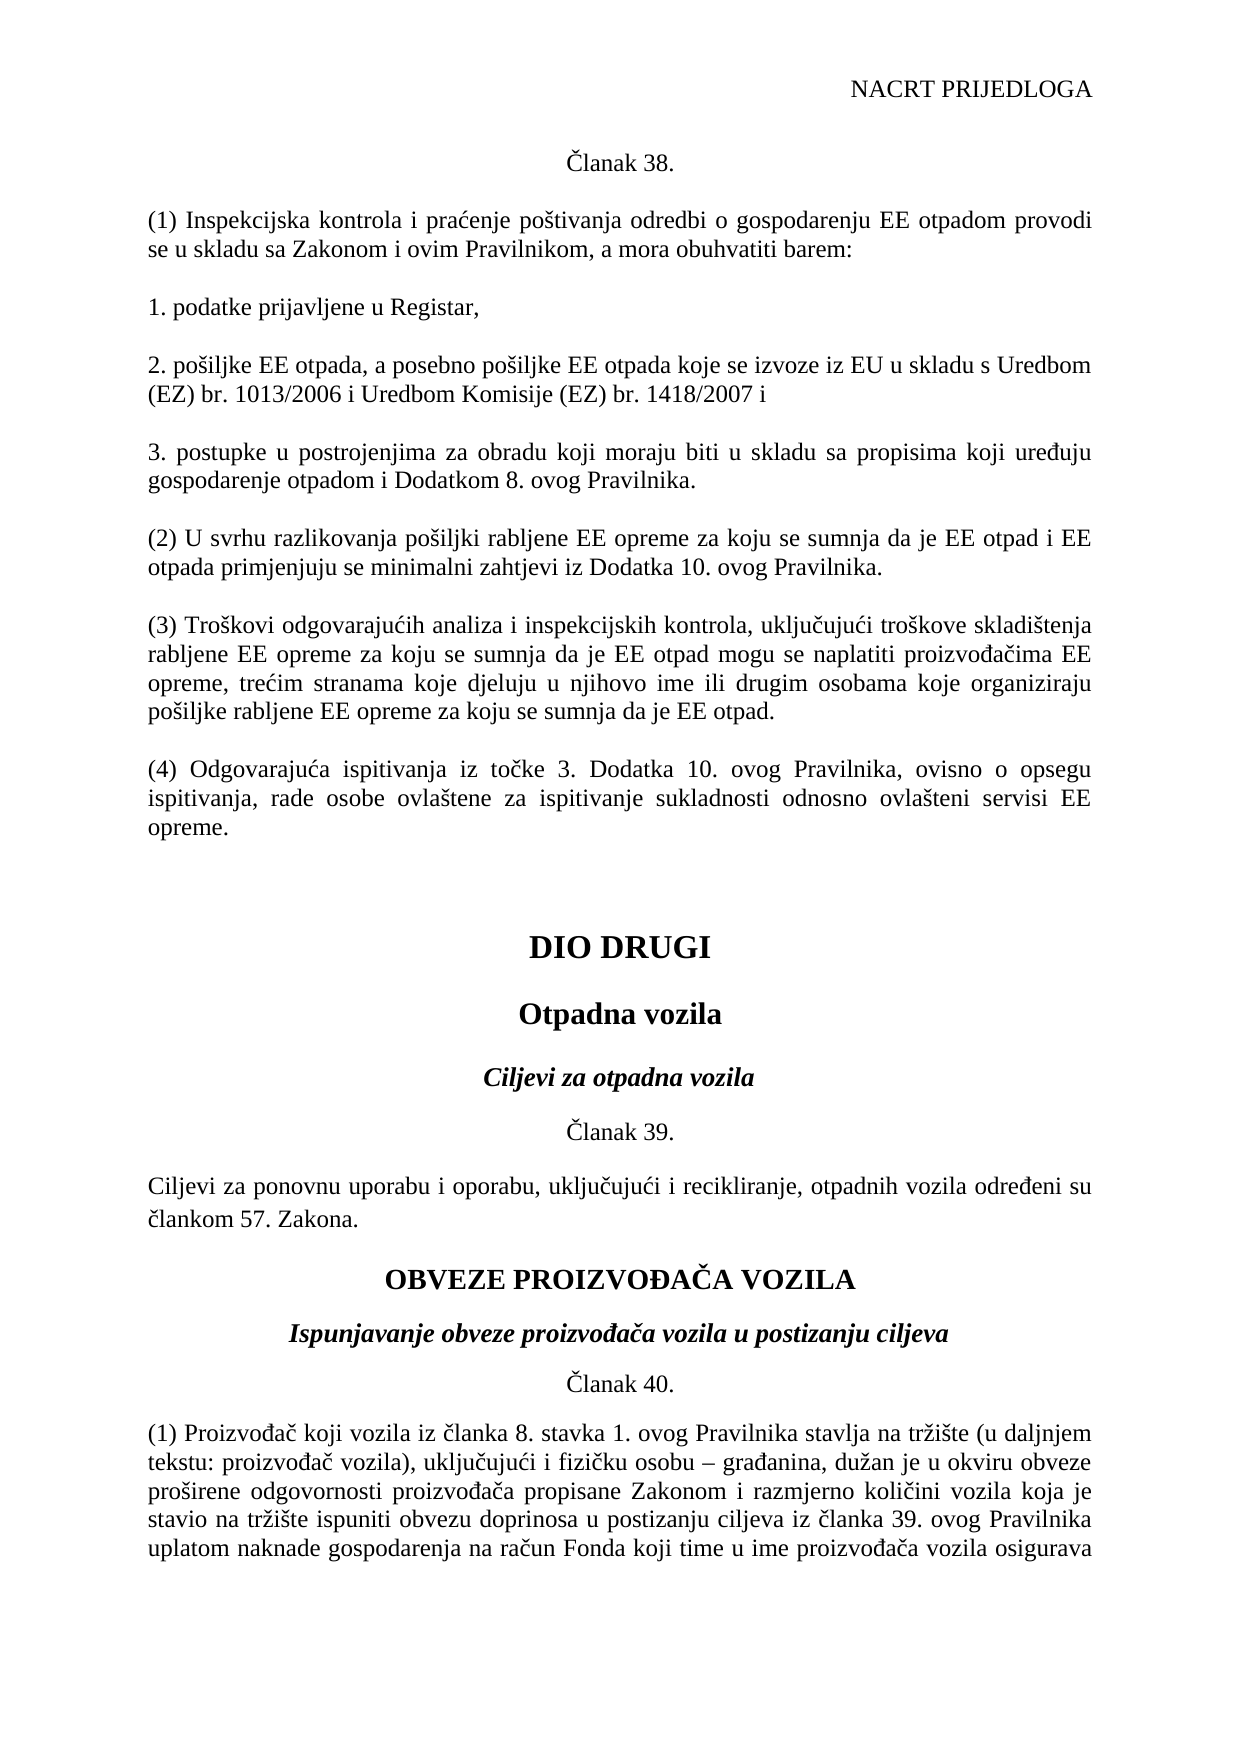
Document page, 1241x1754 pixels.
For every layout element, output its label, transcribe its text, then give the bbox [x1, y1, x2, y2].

text (3) Troškovi odgovarajućih analiza i inspekcijskih kontrola, uključujući troškove skladištenja rabljene EE opreme za koju se sumnja da je EE otpad mogu se naplatiti proizvođačima EE opreme, trećim stranama koje djeluju u njihovo ime ili drugim osobama koje organiziraju pošiljke rabljene EE opreme za koju se sumnja da je EE otpad. [148, 610, 1093, 725]
text Ispunjavanje obveze proizvođača vozila u postizanju ciljeva [148, 1317, 1093, 1348]
text Članak 39. [148, 1117, 1093, 1146]
text 2. pošiljke EE otpada, a posebno pošiljke EE otpada koje se izvoze iz EU u skladu s Uredbom (EZ) br. 1013/2006 i Uredbom Komisije (EZ) br. 1418/2007 i [148, 350, 1093, 408]
text OBVEZE PROIZVOĐAČA VOZILA [148, 1262, 1093, 1296]
text Članak 40. [148, 1369, 1093, 1397]
text (4) Odgovarajuća ispitivanja iz točke 3. Dodatka 10. ovog Pravilnika, ovisno o opsegu ispitivanja, rade osobe ovlaštene za ispitivanje sukladnosti odnosno ovlašteni servisi EE opreme. [148, 754, 1093, 841]
text DIO DRUGI [148, 928, 1093, 966]
text 3. postupke u postrojenjima za obradu koji moraju biti u skladu sa propisima koji uređuju gospodarenje otpadom i Dodatkom 8. ovog Pravilnika. [148, 437, 1093, 494]
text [148, 1418, 1093, 1562]
text (2) U svrhu razlikovanja pošiljki rabljene EE opreme za koju se sumnja da je EE otpad i EE otpada primjenjuju se minimalni zahtjevi iz Dodatka 10. ovog Pravilnika. [148, 523, 1093, 581]
text Članak 38. [148, 148, 1093, 176]
subtitle Ciljevi za otpadna vozila [148, 1061, 1093, 1092]
subtitle Otpadna vozila [148, 995, 1093, 1031]
text 1. podatke prijavljene u Registar, [148, 292, 1093, 321]
text Ciljevi za ponovnu uporabu i oporabu, uključujući i recikliranje, otpadnih vozila određeni su člankom 57. Zakona. [148, 1171, 1093, 1233]
text (1) Inspekcijska kontrola i praćenje poštivanja odredbi o gospodarenju EE otpadom provodi se u skladu sa Zakonom i ovim Pravilnikom, a mora obuhvatiti barem: [148, 206, 1093, 263]
